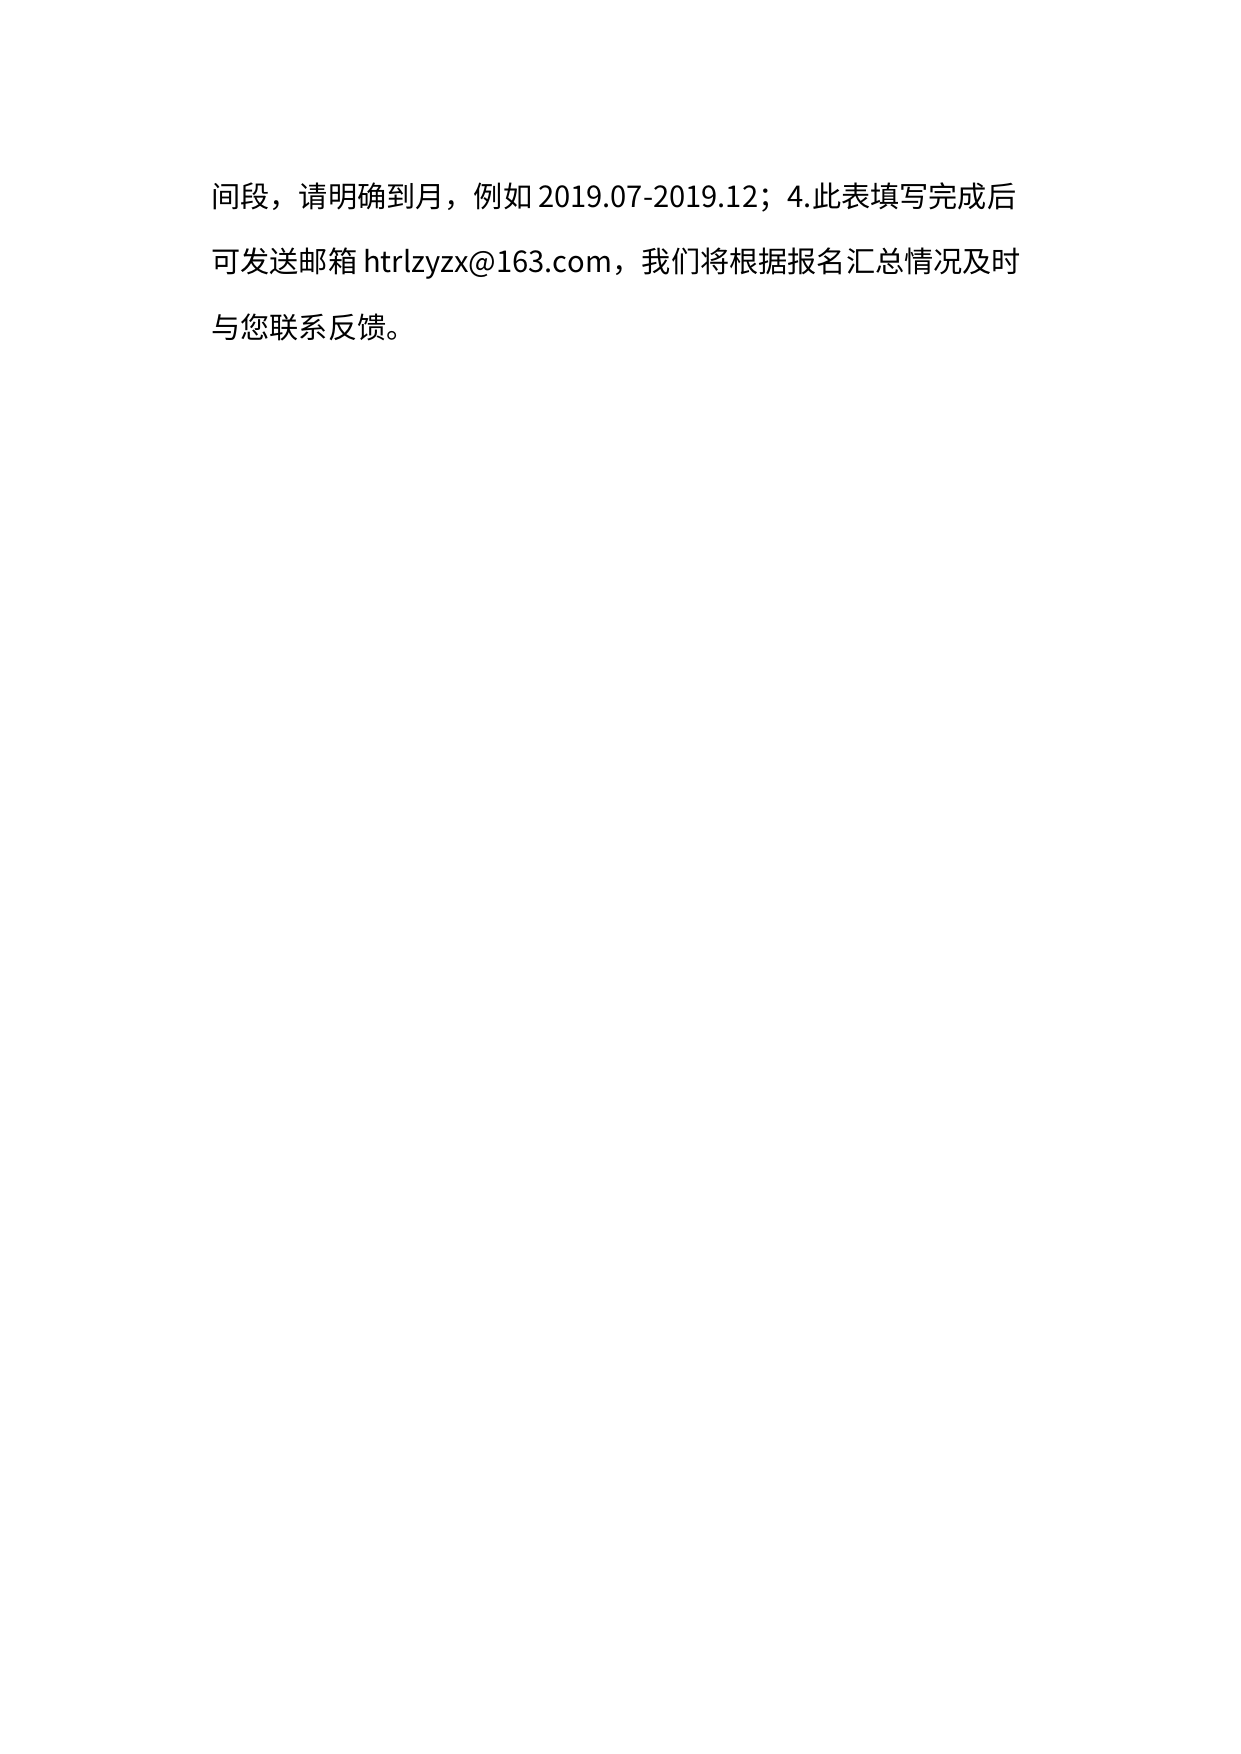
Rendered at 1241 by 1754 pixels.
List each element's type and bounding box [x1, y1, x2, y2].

text [211, 162, 1035, 357]
